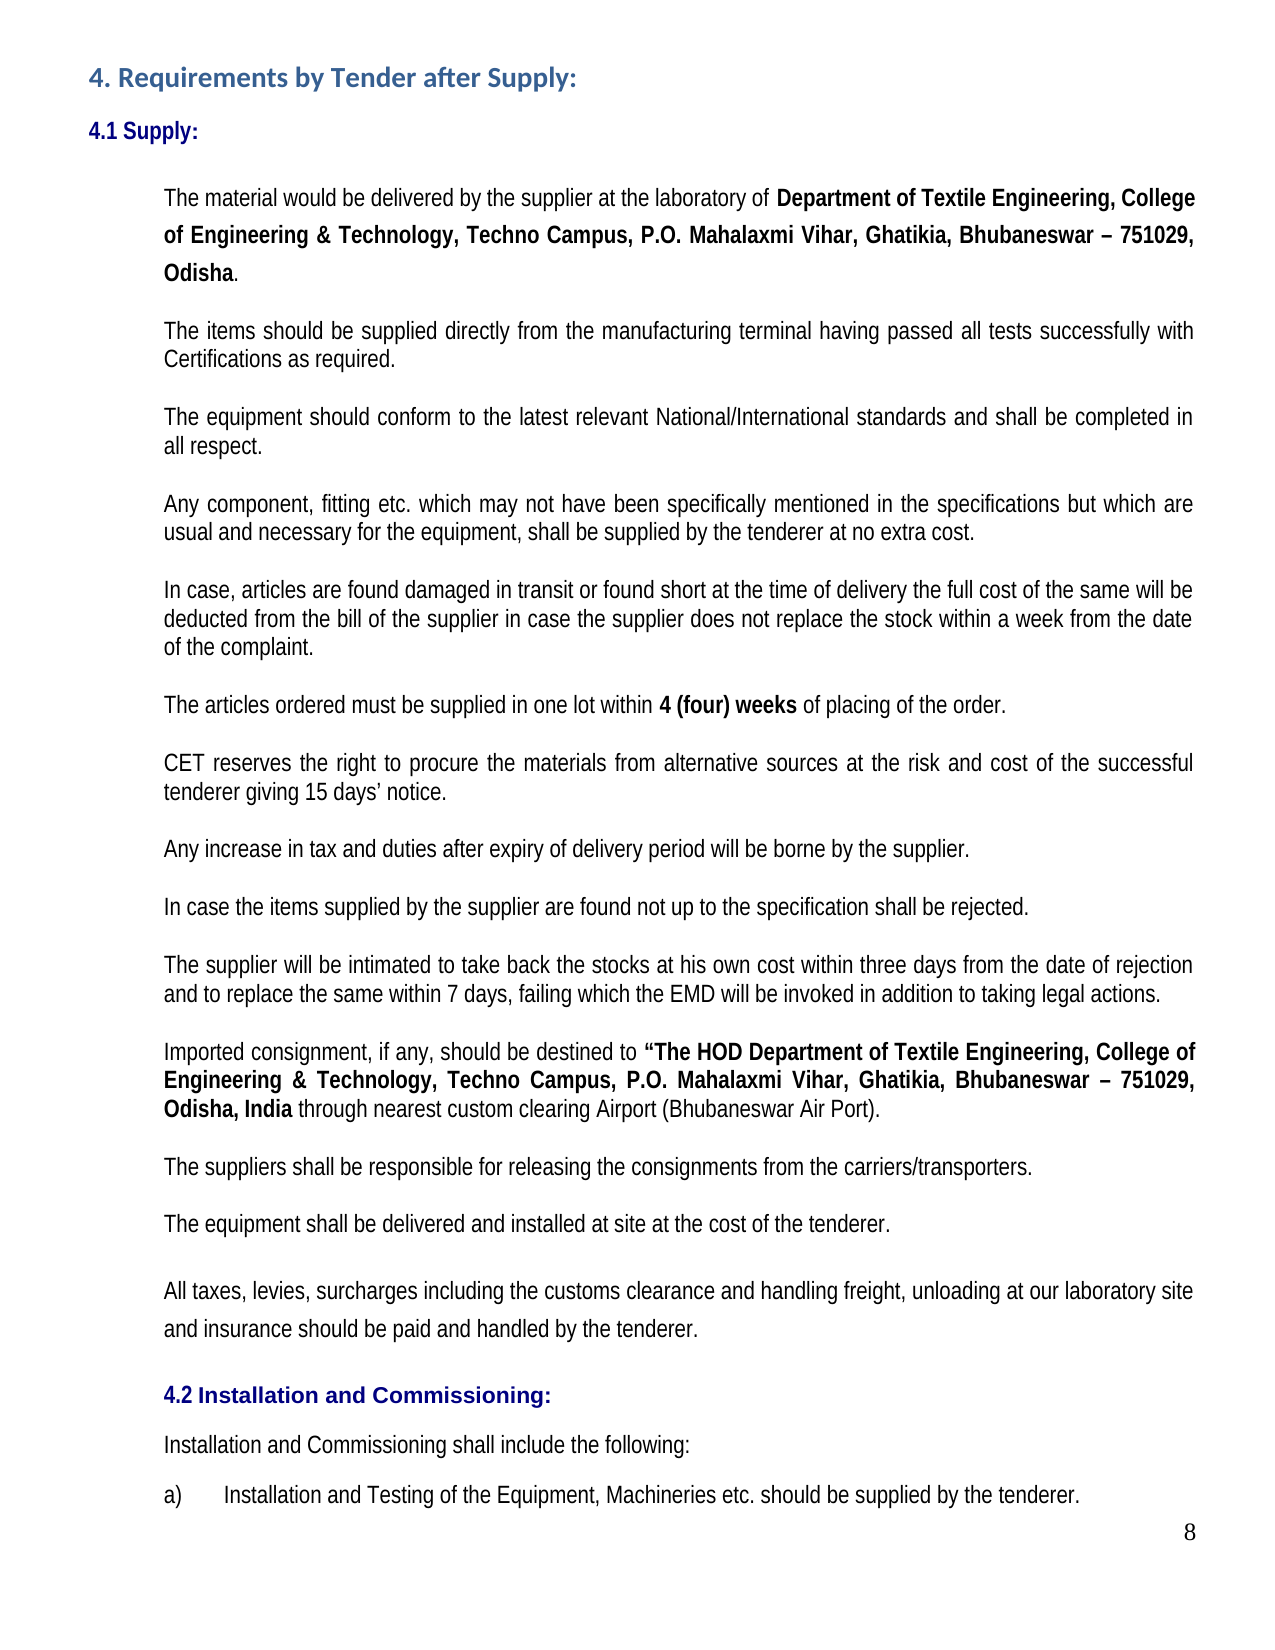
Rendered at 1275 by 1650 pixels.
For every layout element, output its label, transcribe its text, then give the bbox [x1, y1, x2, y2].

text All taxes, levies, surcharges including the customs clearance and handling freight, unloading at our laboratory site and insurance should be paid and handled by the tenderer. [164, 1267, 1196, 1342]
text Any increase in tax and duties after expiry of delivery period will be borne by the supplier. [164, 834, 1196, 863]
subtitle 4.1 Supply: [89, 107, 1196, 145]
text Imported consignment, if any, should be destined to “The HOD Department of Textile Engineering, College of Engineering & Technology, Techno Campus, P.O. Mahalaxmi Vihar, Ghatikia, Bhubaneswar – 751029, Odisha, India through nearest custom clearing Airport (Bhubaneswar Air Port). [164, 1036, 1196, 1122]
text The items should be supplied directly from the manufacturing terminal having passed all tests successfully with Certifications as required. [164, 316, 1196, 373]
text In case the items supplied by the supplier are found not up to the specification shall be rejected. [164, 892, 1196, 921]
text The articles ordered must be supplied in one lot within 4 (four) weeks of placing of the order. [164, 690, 1196, 719]
text The suppliers shall be responsible for releasing the consignments from the carriers/transporters. [164, 1152, 1196, 1180]
list Installation and Testing of the Equipment, Machineries etc. should be supplied by the tenderer. [164, 1471, 1196, 1509]
subtitle 4.2 Installation and Commissioning: [164, 1371, 1196, 1409]
text Installation and Commissioning shall include the following: [164, 1421, 1196, 1459]
text The equipment should conform to the latest relevant National/International standards and shall be completed in all respect. [164, 402, 1196, 459]
text The supplier will be intimated to take back the stocks at his own cost within three days from the date of rejection and to replace the same within 7 days, failing which the EMD will be invoked in addition to taking legal actions. [164, 950, 1196, 1007]
text Any component, fitting etc. which may not have been specifically mentioned in the specifications but which are usual and necessary for the equipment, shall be supplied by the tenderer at no extra cost. [164, 488, 1196, 546]
text In case, articles are found damaged in transit or found short at the time of delivery the full cost of the same will be deducted from the bill of the supplier in case the supplier does not replace the stock within a week from the date of the complaint. [164, 575, 1196, 661]
subtitle 4. Requirements by Tender after Supply: [89, 59, 1196, 95]
text CET reserves the right to procure the materials from alternative sources at the risk and cost of the successful tenderer giving 15 days’ notice. [164, 748, 1196, 805]
text The equipment shall be delivered and installed at site at the cost of the tenderer. [164, 1209, 1196, 1238]
text The material would be delivered by the supplier at the laboratory of Department of Textile Engineering, College of Engineering & Technology, Techno Campus, P.O. Mahalaxmi Vihar, Ghatikia, Bhubaneswar – 751029, Odisha. [164, 174, 1196, 286]
